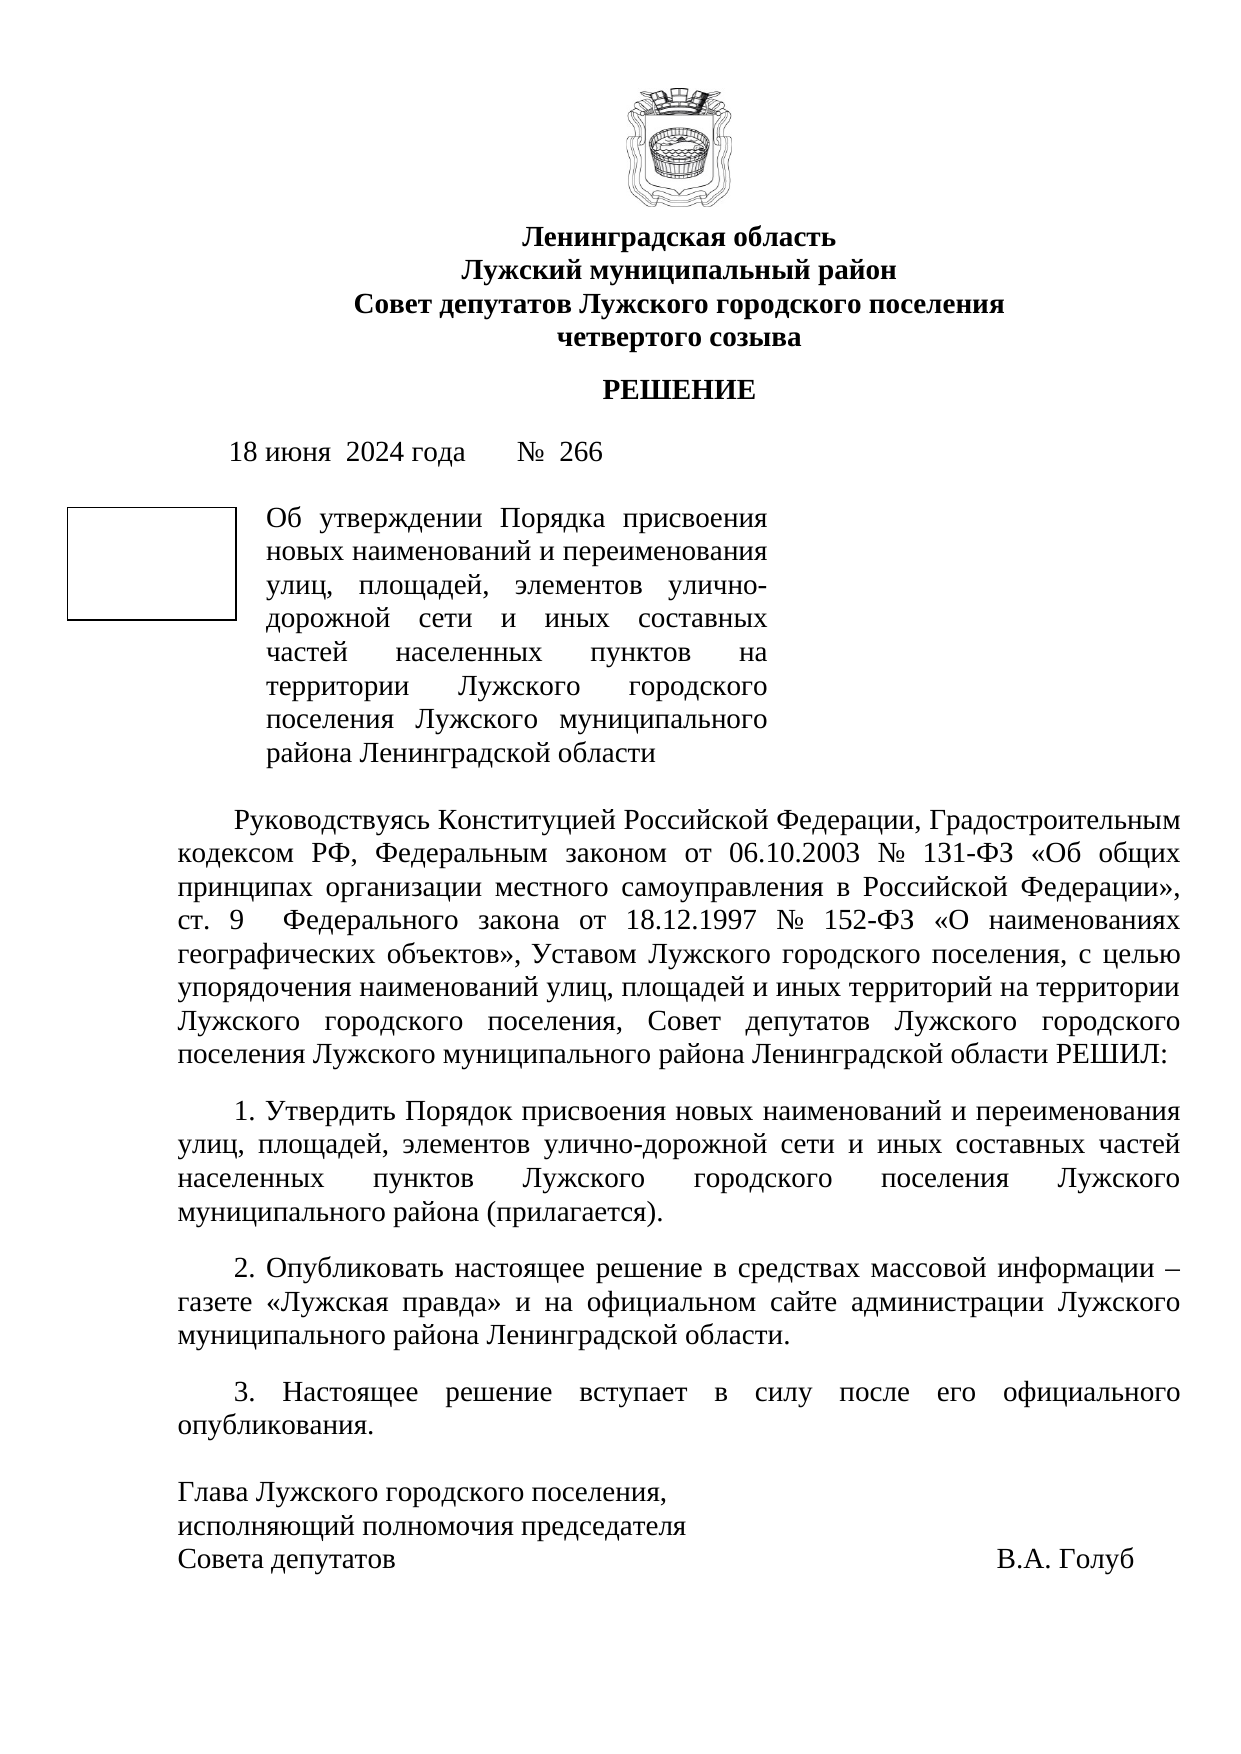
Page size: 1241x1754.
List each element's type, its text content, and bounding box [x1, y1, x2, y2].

text Глава Лужского городского поселения, [177, 1474, 1181, 1508]
text Совета депутатов В.А. Голуб [177, 1541, 1181, 1575]
text исполняющий полномочия председателя [177, 1508, 1181, 1541]
text 1. Утвердить Порядок присвоения новых наименований и переименования улиц, площадей, элементов улично-дорожной сети и иных составных частей населенных пунктов Лужского городского поселения Лужского муниципального района (прилагается). [177, 1093, 1181, 1227]
text четвертого созыва [177, 319, 1181, 353]
text 18 июня 2024 года № 266 [177, 434, 1181, 467]
text Лужский муниципальный район [177, 252, 1181, 286]
text РЕШЕНИЕ [177, 372, 1181, 406]
text Совет депутатов Лужского городского поселения [177, 286, 1181, 319]
text 2. Опубликовать настоящее решение в средствах массовой информации – газете «Лужская правда» и на официальном сайте администрации Лужского муниципального района Ленинградской области. [177, 1250, 1181, 1351]
text Ленинградская область [177, 219, 1181, 252]
text Об утверждении Порядка присвоения новых наименований и переименования улиц, площадей, элементов улично-дорожной сети и иных составных частей населенных пунктов на территории Лужского городского поселения Лужского муниципального района Ленинградской области [266, 500, 768, 768]
text Руководствуясь Конституцией Российской Федерации, Градостроительным кодексом РФ, Федеральным законом от 06.10.2003 № 131-ФЗ «Об общих принципах организации местного самоуправления в Российской Федерации», ст. 9 Федерального закона от 18.12.1997 № 152-ФЗ «О наименованиях географических объектов», Уставом Лужского городского поселения, с целью упорядочения наименований улиц, площадей и иных территорий на территории Лужского городского поселения, Совет депутатов Лужского городского поселения Лужского муниципального района Ленинградской области РЕШИЛ: [177, 802, 1181, 1070]
picture [626, 88, 732, 207]
text 3. Настоящее решение вступает в силу после его официального опубликования. [177, 1374, 1181, 1441]
